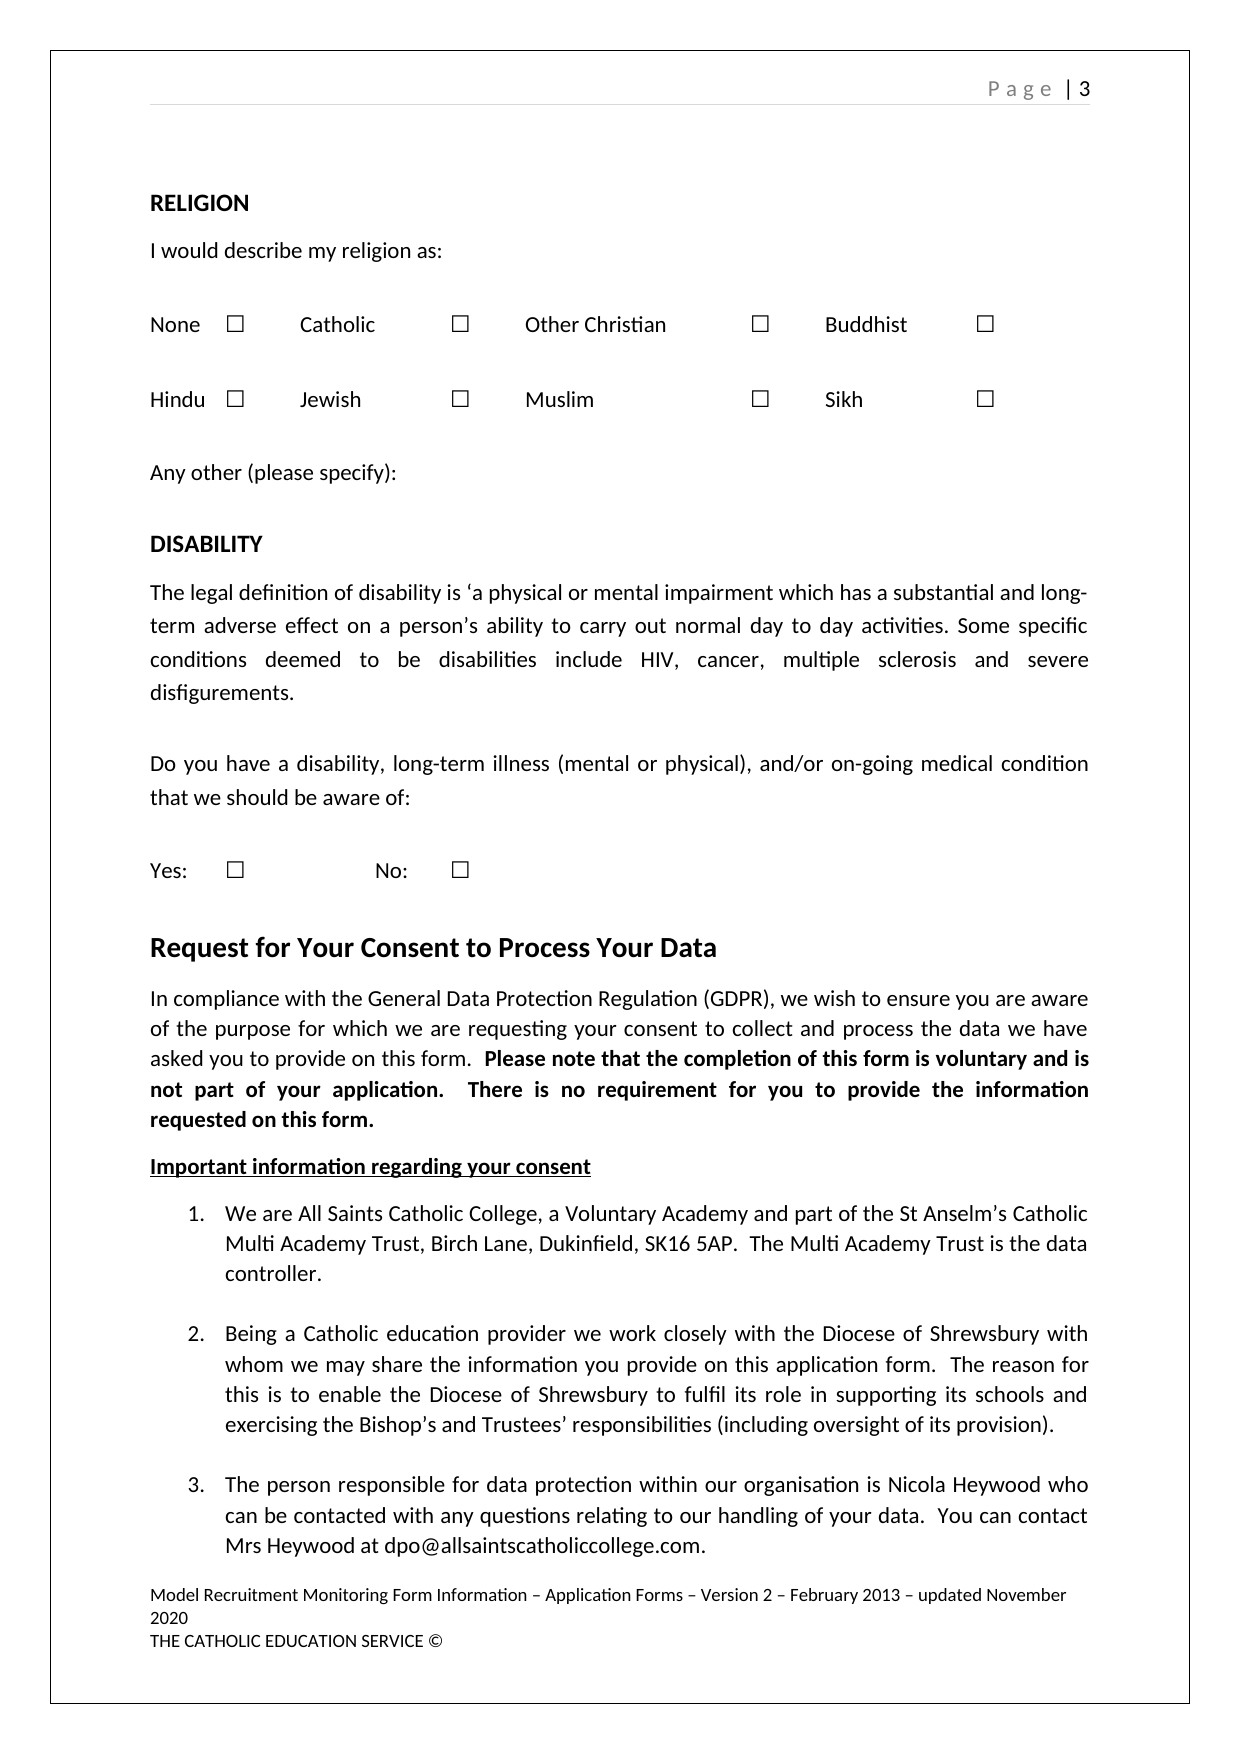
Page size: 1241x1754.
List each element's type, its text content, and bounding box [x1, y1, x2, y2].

title DISABILITY [150, 529, 1090, 559]
text None Catholic Other Christian Buddhist [150, 308, 1090, 339]
text In compliance with the General Data Protection Regulation (GDPR), we wish to ensure you are aware of the purpose for which we are requesting your consent to collect and process the data we have asked you to provide on this form. Please note that the completion of this form is voluntary and is not part of your application. There is no requirement for you to provide the information requested on this form. [150, 984, 1090, 1133]
list We are All Saints Catholic College, a Voluntary Academy and part of the St Anselm’s Catholic Multi Academy Trust, Birch Lane, Dukinfield, SK16 5AP. The Multi Academy Trust is the data controller. [187, 1199, 1090, 1287]
text The legal definition of disability is ‘a physical or mental impairment which has a substantial and long-term adverse effect on a person’s ability to carry out normal day to day activities. Some specific conditions deemed to be disabilities include HIV, cancer, multiple sclerosis and severe disfigurements. [150, 578, 1090, 706]
subtitle RELIGION [150, 187, 1090, 218]
list The person responsible for data protection within our organisation is Nicola Heywood who can be contacted with any questions relating to our handling of your data. You can contact Mrs Heywood at dpo@allsaintscatholiccollege.com. [187, 1471, 1090, 1559]
text Do you have a disability, long-term illness (mental or physical), and/or on-going medical condition that we should be aware of: [150, 749, 1090, 811]
text Hindu Jewish Muslim Sikh [150, 383, 1090, 414]
text Important information regarding your consent [150, 1152, 1090, 1180]
text Yes: No: [150, 854, 1090, 885]
text Any other (please specify): [150, 458, 1090, 486]
list Being a Catholic education provider we work closely with the Diocese of Shrewsbury with whom we may share the information you provide on this application form. The reason for this is to enable the Diocese of Shrewsbury to fulfil its role in supporting its schools and exercising the Bishop’s and Trustees’ responsibilities (including oversight of its provision). [187, 1319, 1090, 1438]
text I would describe my religion as: [150, 237, 1090, 264]
text Request for Your Consent to Process Your Data [150, 929, 1090, 964]
